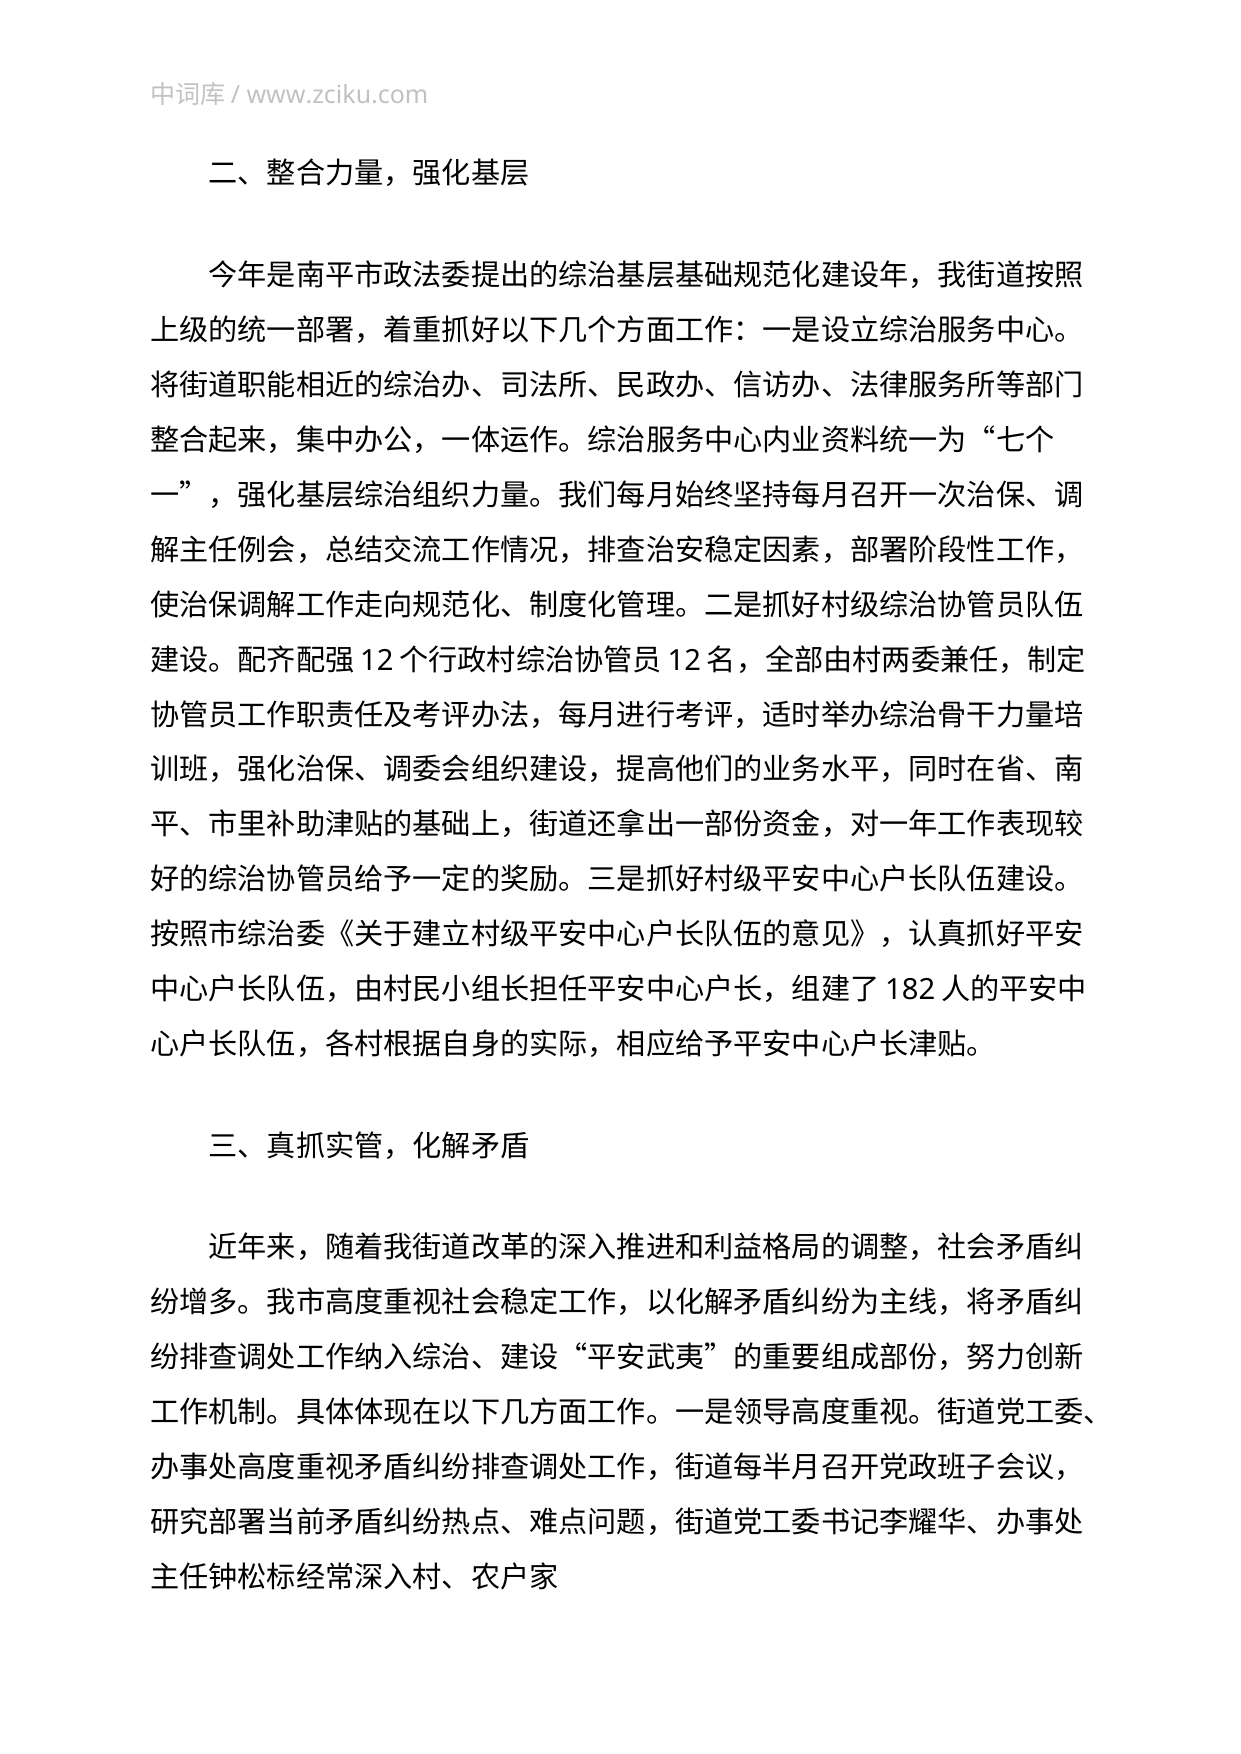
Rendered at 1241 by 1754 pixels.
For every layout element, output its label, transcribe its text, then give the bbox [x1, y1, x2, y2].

text 今年是南平市政法委提出的综治基层基础规范化建设年，我街道按照上级的统一部署，着重抓好以下几个方面工作：一是设立综治服务中心。将街道职能相近的综治办、司法所、民政办、信访办、法律服务所等部门整合起来，集中办公，一体运作。综治服务中心内业资料统一为“七个一”，强化基层综治组织力量。我们每月始终坚持每月召开一次治保、调解主任例会，总结交流工作情况，排查治安稳定因素，部署阶段性工作，使治保调解工作走向规范化、制度化管理。二是抓好村级综治协管员队伍建设。配齐配强12个行政村综治协管员12名，全部由村两委兼任，制定协管员工作职责任及考评办法，每月进行考评，适时举办综治骨干力量培训班，强化治保、调委会组织建设，提高他们的业务水平，同时在省、南平、市里补助津贴的基础上，街道还拿出一部份资金，对一年工作表现较好的综治协管员给予一定的奖励。三是抓好村级平安中心户长队伍建设。按照市综治委《关于建立村级平安中心户长队伍的意见》，认真抓好平安中心户长队伍，由村民小组长担任平安中心户长，组建了182人的平安中心户长队伍，各村根据自身的实际，相应给予平安中心户长津贴。 [150, 252, 1090, 1063]
text 二、整合力量，强化基层 [150, 150, 1090, 192]
text 近年来，随着我街道改革的深入推进和利益格局的调整，社会矛盾纠纷增多。我市高度重视社会稳定工作，以化解矛盾纠纷为主线，将矛盾纠纷排查调处工作纳入综治、建设“平安武夷”的重要组成部份，努力创新工作机制。具体体现在以下几方面工作。一是领导高度重视。街道党工委、办事处高度重视矛盾纠纷排查调处工作，街道每半月召开党政班子会议，研究部署当前矛盾纠纷热点、难点问题，街道党工委书记李耀华、办事处主任钟松标经常深入村、农户家 [150, 1224, 1090, 1596]
text 三、真抓实管，化解矛盾 [150, 1122, 1090, 1164]
